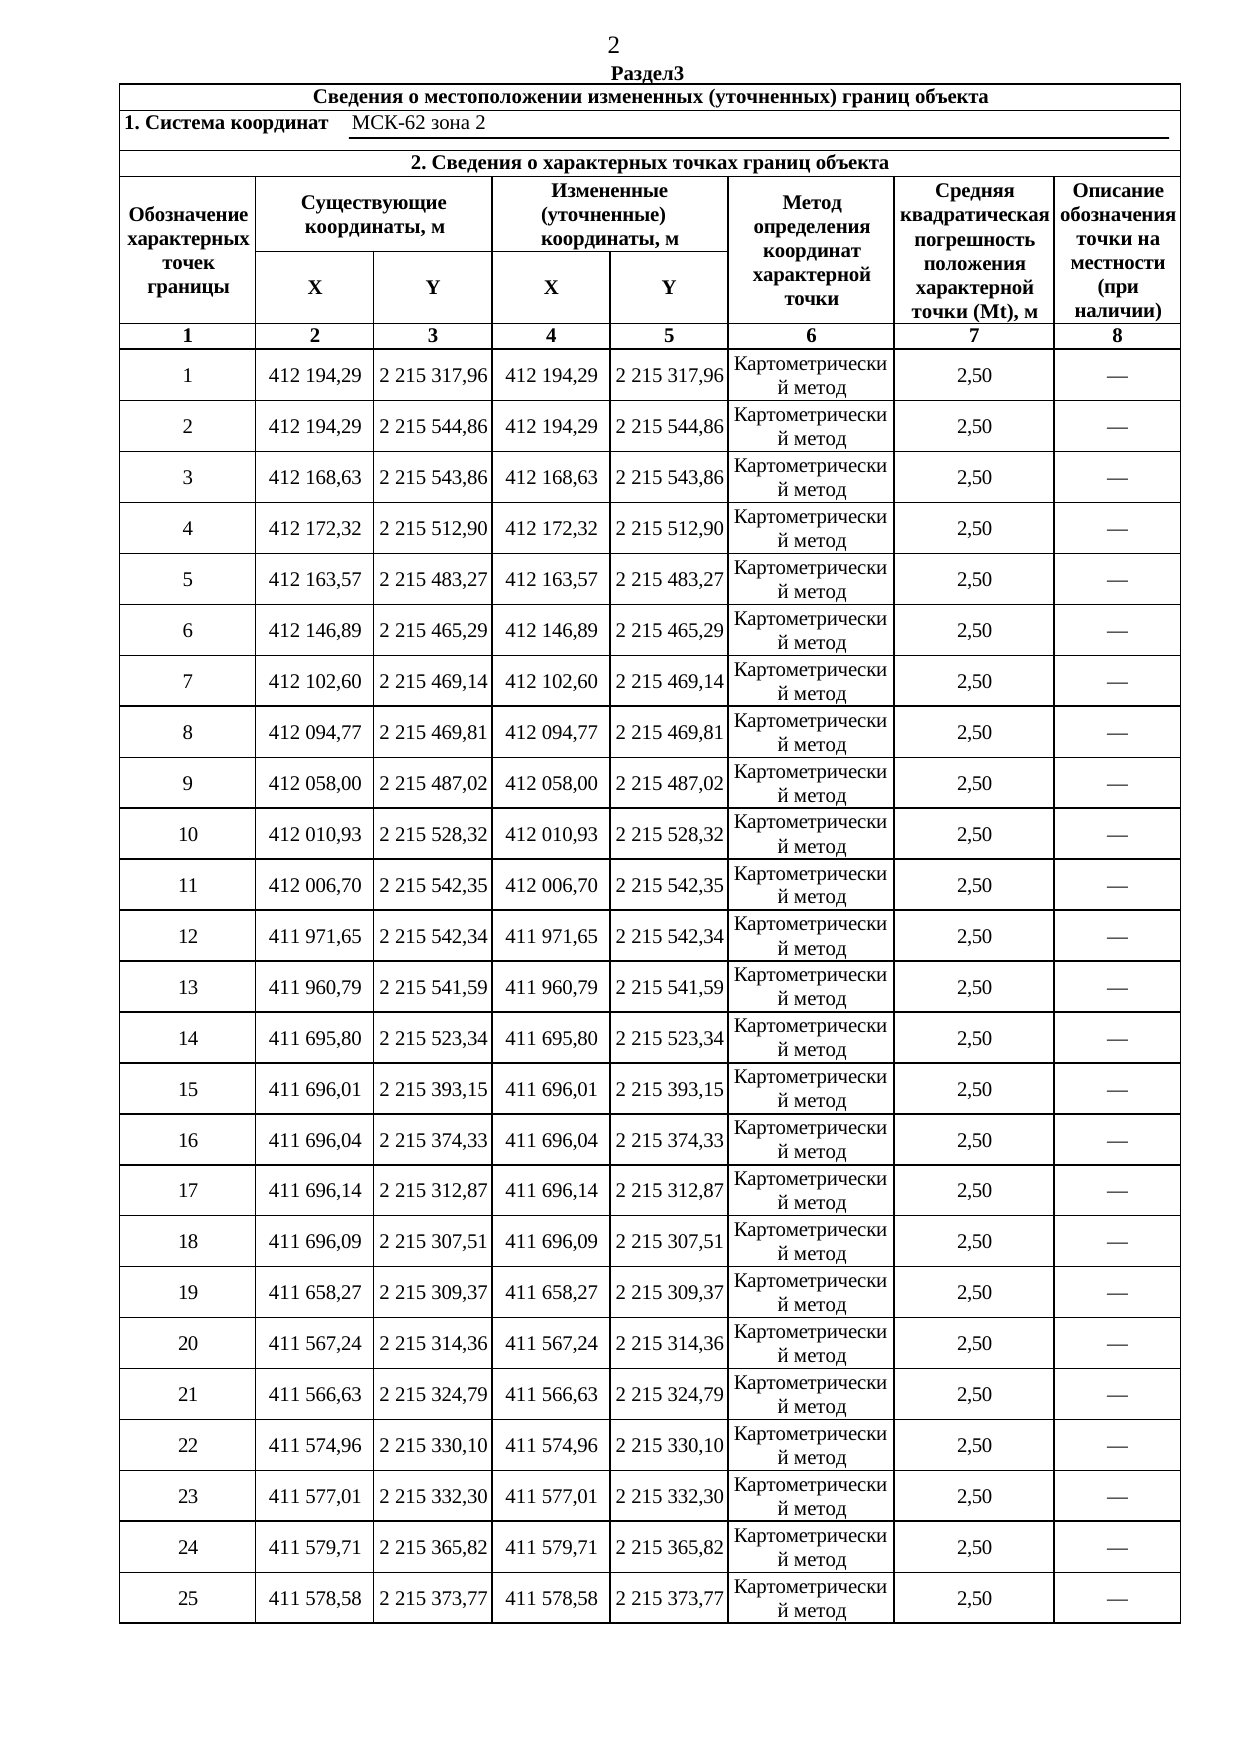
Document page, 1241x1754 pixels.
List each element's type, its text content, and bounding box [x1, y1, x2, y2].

table_cell 2,50 [895, 1318, 1053, 1368]
table_cell — [1055, 707, 1180, 756]
table_cell — [1055, 809, 1180, 858]
table_cell 2 215 487,02 [374, 758, 491, 807]
table_cell 2 215 309,37 [611, 1267, 727, 1317]
table_cell 412 163,57 [493, 554, 609, 603]
table_cell 411 577,01 [256, 1471, 373, 1520]
table_cell — [1055, 758, 1180, 807]
table_cell 412 006,70 [256, 860, 373, 909]
table_cell 411 696,14 [493, 1166, 609, 1215]
table_cell — [1055, 1522, 1180, 1571]
table_cell 12 [120, 911, 255, 960]
table_cell 411 574,96 [256, 1420, 373, 1469]
table_cell 412 172,32 [256, 503, 373, 553]
table_cell 2 215 542,34 [374, 911, 491, 960]
table_cell Картометрически й метод [729, 656, 893, 705]
table_cell 411 567,24 [256, 1318, 373, 1368]
table_cell — [1055, 452, 1180, 502]
table_cell — [1055, 554, 1180, 603]
table_cell 411 578,58 [493, 1573, 609, 1622]
table_cell Картометрически й метод [729, 758, 893, 807]
table_cell 1. Система координат МСК-62 зона 2 [120, 111, 1180, 149]
table_cell 2,50 [895, 1115, 1053, 1164]
table_cell 19 [120, 1267, 255, 1317]
table_cell 412 163,57 [256, 554, 373, 603]
table_cell 2,50 [895, 401, 1053, 451]
table_cell 2,50 [895, 911, 1053, 960]
table_cell Картометрически й метод [729, 707, 893, 756]
table_cell — [1055, 656, 1180, 705]
table_cell 2,50 [895, 350, 1053, 400]
table_cell Картометрически й метод [729, 911, 893, 960]
table_cell 411 695,80 [256, 1013, 373, 1062]
table_cell 412 194,29 [256, 401, 373, 451]
table_cell Картометрически й метод [729, 1369, 893, 1418]
table_cell 2,50 [895, 503, 1053, 553]
table_cell Картометрически й метод [729, 1216, 893, 1266]
table_cell X [256, 252, 373, 323]
table_cell — [1055, 401, 1180, 451]
table_cell 411 566,63 [256, 1369, 373, 1418]
table_cell 411 579,71 [493, 1522, 609, 1571]
table_cell 3 [374, 324, 491, 348]
table_cell 2 215 314,36 [374, 1318, 491, 1368]
table_cell 411 696,14 [256, 1166, 373, 1215]
table_cell — [1055, 1267, 1180, 1317]
table_cell 2 215 309,37 [374, 1267, 491, 1317]
table_cell — [1055, 503, 1180, 553]
table_cell 2 215 317,96 [374, 350, 491, 400]
table_cell 7 [895, 324, 1053, 348]
table_cell Картометрически й метод [729, 1318, 893, 1368]
table_cell Картометрически й метод [729, 809, 893, 858]
table_cell 2 215 465,29 [611, 605, 727, 654]
table_cell Средняя квадратическая погрешность положения характерной точки (Mt), м [895, 177, 1053, 323]
table_cell 411 696,09 [493, 1216, 609, 1266]
table_cell Картометрически й метод [729, 1471, 893, 1520]
table_cell 2 215 543,86 [374, 452, 491, 502]
table_cell 2 215 314,36 [611, 1318, 727, 1368]
table_cell Картометрически й метод [729, 962, 893, 1011]
table_cell 412 006,70 [493, 860, 609, 909]
table_cell Метод определения координат характерной точки [729, 177, 893, 323]
table_cell 2 215 542,35 [374, 860, 491, 909]
table_cell Картометрически й метод [729, 1267, 893, 1317]
table_cell Измененные (уточненные) координаты, м [493, 177, 727, 251]
table_cell — [1055, 1216, 1180, 1266]
table_cell — [1055, 1013, 1180, 1062]
table_cell 2 215 469,81 [374, 707, 491, 756]
table_cell 2 215 330,10 [374, 1420, 491, 1469]
table_cell 11 [120, 860, 255, 909]
table_cell 2 215 542,34 [611, 911, 727, 960]
table_cell 411 578,58 [256, 1573, 373, 1622]
table_cell 411 566,63 [493, 1369, 609, 1418]
table_cell 2,50 [895, 860, 1053, 909]
table_cell 24 [120, 1522, 255, 1571]
table_cell 2,50 [895, 605, 1053, 654]
table_cell 10 [120, 809, 255, 858]
table_cell 13 [120, 962, 255, 1011]
table_cell 2 215 544,86 [374, 401, 491, 451]
table_cell 8 [1055, 324, 1180, 348]
table_cell 25 [120, 1573, 255, 1622]
table_cell 8 [120, 707, 255, 756]
table_cell 412 194,29 [256, 350, 373, 400]
table_header Сведения о местоположении измененных (уточненных) границ объекта [120, 85, 1180, 109]
table_cell 2 215 512,90 [374, 503, 491, 553]
table_cell 2 [256, 324, 373, 348]
table_cell 412 102,60 [493, 656, 609, 705]
table_cell 15 [120, 1064, 255, 1113]
table_cell 1 [120, 350, 255, 400]
table_cell 2,50 [895, 707, 1053, 756]
table_cell 411 695,80 [493, 1013, 609, 1062]
table_cell 412 058,00 [256, 758, 373, 807]
table_cell 2 215 317,96 [611, 350, 727, 400]
table_cell 9 [120, 758, 255, 807]
table_cell 2 215 324,79 [374, 1369, 491, 1418]
table_cell 411 960,79 [493, 962, 609, 1011]
table_cell 411 696,04 [493, 1115, 609, 1164]
table_cell 2. Сведения о характерных точках границ объекта [120, 151, 1180, 176]
table_cell 14 [120, 1013, 255, 1062]
table_cell 2,50 [895, 1369, 1053, 1418]
table_cell 411 567,24 [493, 1318, 609, 1368]
table_cell 1 [120, 324, 255, 348]
table_cell 2 215 374,33 [611, 1115, 727, 1164]
table_cell 2 215 523,34 [374, 1013, 491, 1062]
table_cell 2,50 [895, 758, 1053, 807]
table_cell 2 215 542,35 [611, 860, 727, 909]
table_cell — [1055, 1115, 1180, 1164]
table_cell 412 102,60 [256, 656, 373, 705]
table_cell Картометрически й метод [729, 1166, 893, 1215]
table_cell 2 215 312,87 [374, 1166, 491, 1215]
table_cell — [1055, 1369, 1180, 1418]
table_cell 412 010,93 [493, 809, 609, 858]
table_cell Описание обозначения точки на местности (при наличии) [1055, 177, 1180, 323]
table_cell 5 [611, 324, 727, 348]
table_cell Картометрически й метод [729, 452, 893, 502]
table_cell 2,50 [895, 1267, 1053, 1317]
table_cell — [1055, 350, 1180, 400]
table_cell 2 215 469,81 [611, 707, 727, 756]
table_cell 2,50 [895, 1573, 1053, 1622]
table_cell 411 971,65 [256, 911, 373, 960]
table_cell 412 168,63 [493, 452, 609, 502]
table_cell 2 215 528,32 [611, 809, 727, 858]
table_cell 2 215 523,34 [611, 1013, 727, 1062]
table_cell — [1055, 860, 1180, 909]
table_cell 2,50 [895, 1522, 1053, 1571]
table_cell 412 094,77 [256, 707, 373, 756]
table_cell 412 172,32 [493, 503, 609, 553]
table_cell 2 215 469,14 [374, 656, 491, 705]
table_cell 2 215 393,15 [611, 1064, 727, 1113]
table_cell Картометрически й метод [729, 605, 893, 654]
table_cell 2 215 332,30 [611, 1471, 727, 1520]
table_cell 5 [120, 554, 255, 603]
table_cell 2 215 512,90 [611, 503, 727, 553]
table_cell 2,50 [895, 1420, 1053, 1469]
table_cell 2 215 373,77 [611, 1573, 727, 1622]
table_cell 2,50 [895, 809, 1053, 858]
table_cell 4 [493, 324, 609, 348]
table_cell 412 058,00 [493, 758, 609, 807]
table_cell — [1055, 911, 1180, 960]
table_cell 412 194,29 [493, 401, 609, 451]
table_cell — [1055, 1471, 1180, 1520]
table_cell 2 215 324,79 [611, 1369, 727, 1418]
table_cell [729, 1573, 893, 1622]
table_cell 2,50 [895, 554, 1053, 603]
table_cell 412 094,77 [493, 707, 609, 756]
table_cell 17 [120, 1166, 255, 1215]
table_cell 2 215 487,02 [611, 758, 727, 807]
table_cell 411 658,27 [256, 1267, 373, 1317]
table_cell — [1055, 1166, 1180, 1215]
table_cell 2 215 469,14 [611, 656, 727, 705]
table_cell 20 [120, 1318, 255, 1368]
table_cell 2 215 528,32 [374, 809, 491, 858]
table_cell — [1055, 962, 1180, 1011]
table_cell 411 696,01 [256, 1064, 373, 1113]
table_cell Картометрически й метод [729, 860, 893, 909]
table_cell 23 [120, 1471, 255, 1520]
table_cell 2 215 373,77 [374, 1573, 491, 1622]
table_cell 2 215 307,51 [611, 1216, 727, 1266]
table_cell 411 658,27 [493, 1267, 609, 1317]
table_cell Картометрически й метод [729, 1420, 893, 1469]
table_cell 2 [120, 401, 255, 451]
table_cell 412 146,89 [256, 605, 373, 654]
table_cell Картометрически й метод [729, 1013, 893, 1062]
table_cell 411 696,04 [256, 1115, 373, 1164]
table_cell 412 146,89 [493, 605, 609, 654]
table_cell 18 [120, 1216, 255, 1266]
table_cell Y [374, 252, 491, 323]
table_cell 4 [120, 503, 255, 553]
table_cell — [1055, 1318, 1180, 1368]
table_cell — [1055, 605, 1180, 654]
table_cell 2 215 393,15 [374, 1064, 491, 1113]
table_cell 2 215 544,86 [611, 401, 727, 451]
table_cell — [1055, 1573, 1180, 1622]
table_cell 2 215 365,82 [611, 1522, 727, 1571]
table_cell 411 574,96 [493, 1420, 609, 1469]
table_cell 22 [120, 1420, 255, 1469]
table_cell Y [611, 252, 727, 323]
table_cell 6 [120, 605, 255, 654]
table_cell Существующие координаты, м [256, 177, 491, 251]
table_cell 411 696,09 [256, 1216, 373, 1266]
table_cell Картометрически й метод [729, 401, 893, 451]
table_cell X [493, 252, 609, 323]
table_cell 2,50 [895, 1216, 1053, 1266]
table_cell — [1055, 1064, 1180, 1113]
table_cell 411 577,01 [493, 1471, 609, 1520]
table_cell 412 168,63 [256, 452, 373, 502]
table_cell 2 215 312,87 [611, 1166, 727, 1215]
table_cell 2,50 [895, 452, 1053, 502]
table_cell 2 215 541,59 [374, 962, 491, 1011]
table_cell 2 215 483,27 [611, 554, 727, 603]
table_cell 2 215 483,27 [374, 554, 491, 603]
table_cell 2,50 [895, 1166, 1053, 1215]
table_cell Картометрически й метод [729, 350, 893, 400]
table_cell 412 194,29 [493, 350, 609, 400]
table_cell 412 010,93 [256, 809, 373, 858]
table_cell 3 [120, 452, 255, 502]
table_cell Обозначение характерных точек границы [120, 177, 255, 323]
table_cell 2,50 [895, 1013, 1053, 1062]
table_cell 411 960,79 [256, 962, 373, 1011]
table_cell 2,50 [895, 1471, 1053, 1520]
table_cell Картометрически й метод [729, 554, 893, 603]
table_cell 2,50 [895, 1064, 1053, 1113]
table_cell 16 [120, 1115, 255, 1164]
table_cell 411 971,65 [493, 911, 609, 960]
table_cell 2 215 307,51 [374, 1216, 491, 1266]
table_cell 2 215 465,29 [374, 605, 491, 654]
table_cell 6 [729, 324, 893, 348]
table_cell 2 215 543,86 [611, 452, 727, 502]
table_cell 2 215 365,82 [374, 1522, 491, 1571]
table_cell 2,50 [895, 962, 1053, 1011]
table_cell 2,50 [895, 656, 1053, 705]
table_cell — [1055, 1420, 1180, 1469]
table_cell 2 215 330,10 [611, 1420, 727, 1469]
table_cell 2 215 374,33 [374, 1115, 491, 1164]
table_cell 2 215 332,30 [374, 1471, 491, 1520]
table_cell Картометрически й метод [729, 1064, 893, 1113]
table_cell Картометрически й метод [729, 1115, 893, 1164]
table_cell 21 [120, 1369, 255, 1418]
table_cell Картометрически й метод [729, 503, 893, 553]
table_cell Картометрически й метод [729, 1522, 893, 1571]
table_cell 7 [120, 656, 255, 705]
table_cell 2 215 541,59 [611, 962, 727, 1011]
table_cell 411 579,71 [256, 1522, 373, 1571]
table_cell 411 696,01 [493, 1064, 609, 1113]
